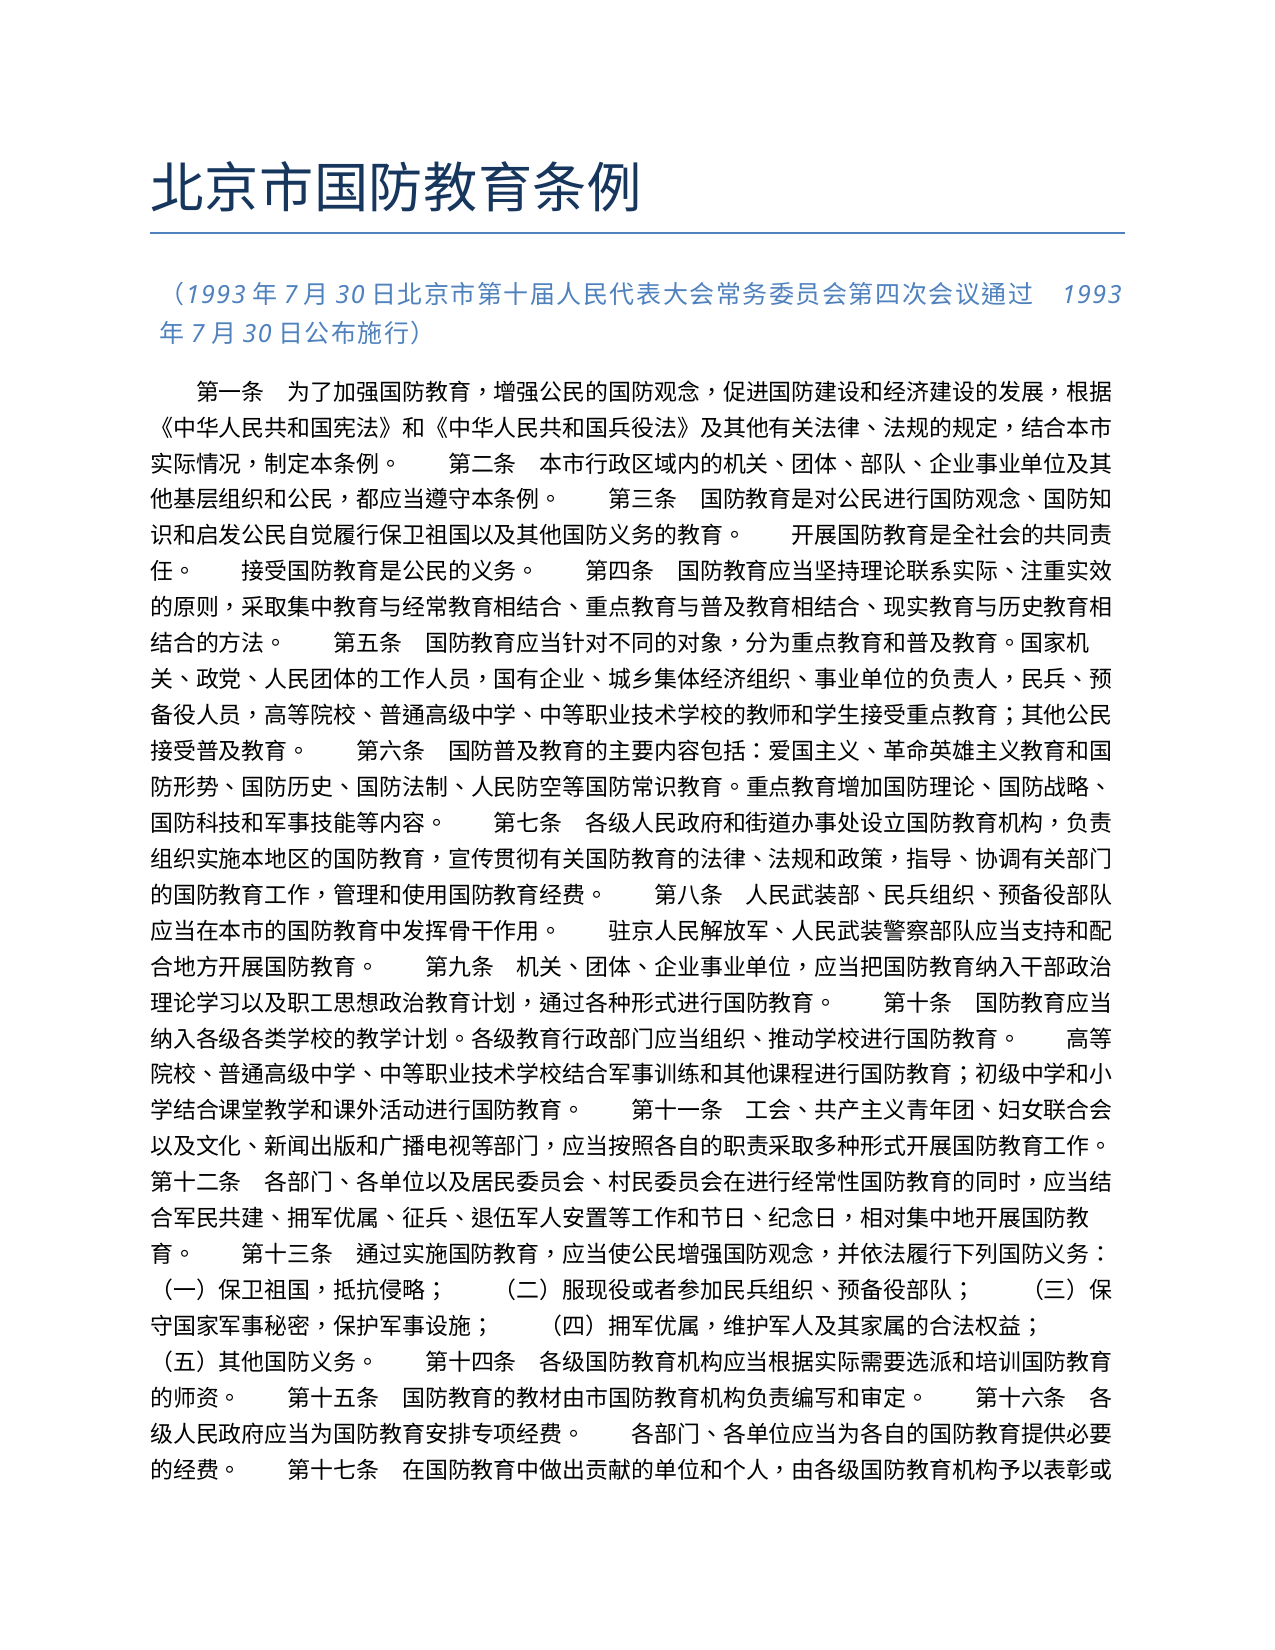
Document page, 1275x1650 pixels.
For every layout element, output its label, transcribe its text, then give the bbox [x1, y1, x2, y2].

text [150, 376, 1125, 1485]
subtitle （1993年7月30日北京市第十届人民代表大会常务委员会第四次会议通过 1993年7月30日公布施行） [159, 276, 1125, 350]
title 北京市国防教育条例 [150, 150, 1125, 232]
